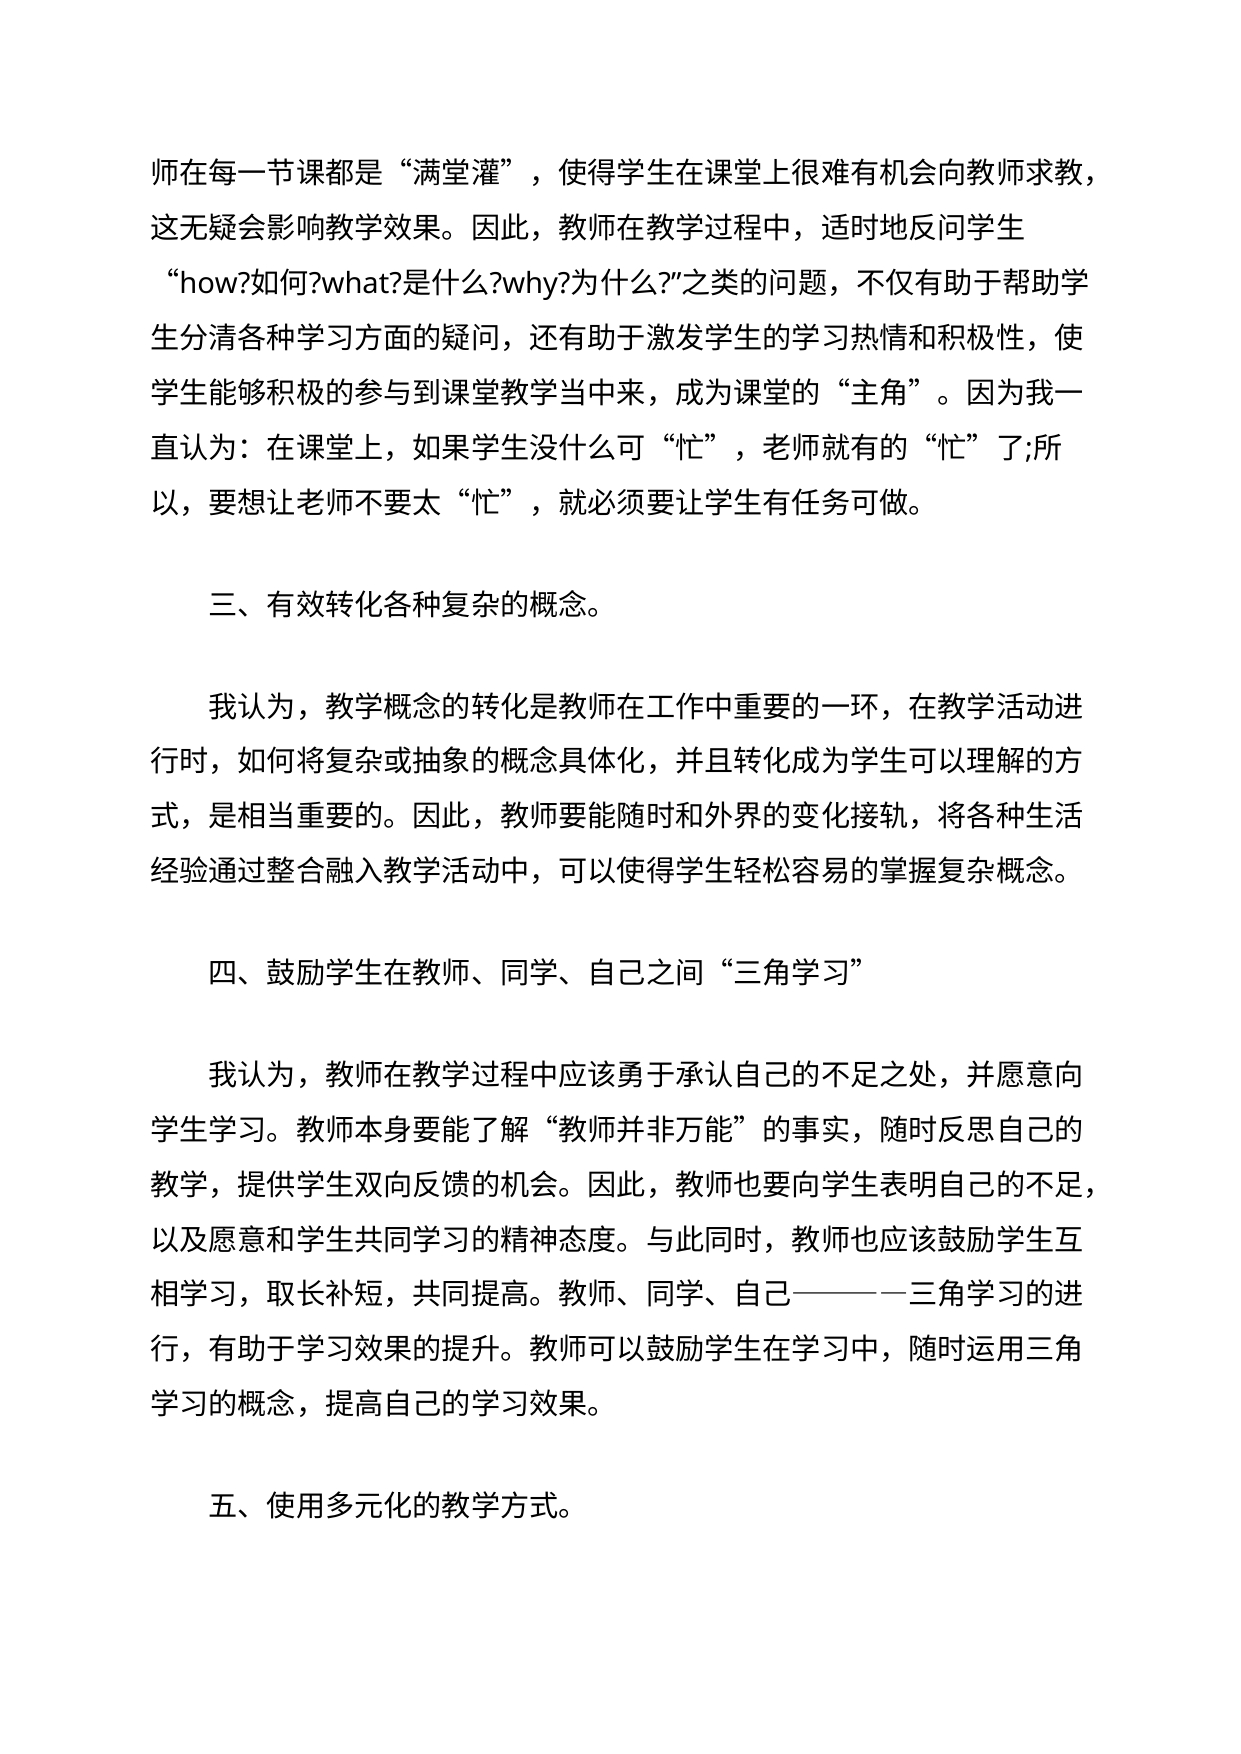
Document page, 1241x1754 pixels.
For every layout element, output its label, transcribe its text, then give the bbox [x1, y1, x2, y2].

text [150, 150, 1090, 522]
text 三、有效转化各种复杂的概念。 [150, 581, 1090, 624]
text 我认为，教师在教学过程中应该勇于承认自己的不足之处，并愿意向学生学习。教师本身要能了解“教师并非万能”的事实，随时反思自己的教学，提供学生双向反馈的机会。因此，教师也要向学生表明自己的不足，以及愿意和学生共同学习的精神态度。与此同时，教师也应该鼓励学生互相学习，取长补短，共同提高。教师、同学、自己————三角学习的进行，有助于学习效果的提升。教师可以鼓励学生在学习中，随时运用三角学习的概念，提高自己的学习效果。 [150, 1051, 1090, 1423]
text 我认为，教学概念的转化是教师在工作中重要的一环，在教学活动进行时，如何将复杂或抽象的概念具体化，并且转化成为学生可以理解的方式，是相当重要的。因此，教师要能随时和外界的变化接轨，将各种生活经验通过整合融入教学活动中，可以使得学生轻松容易的掌握复杂概念。 [150, 683, 1090, 890]
text 五、使用多元化的教学方式。 [150, 1482, 1090, 1525]
text 四、鼓励学生在教师、同学、自己之间“三角学习” [150, 949, 1090, 992]
